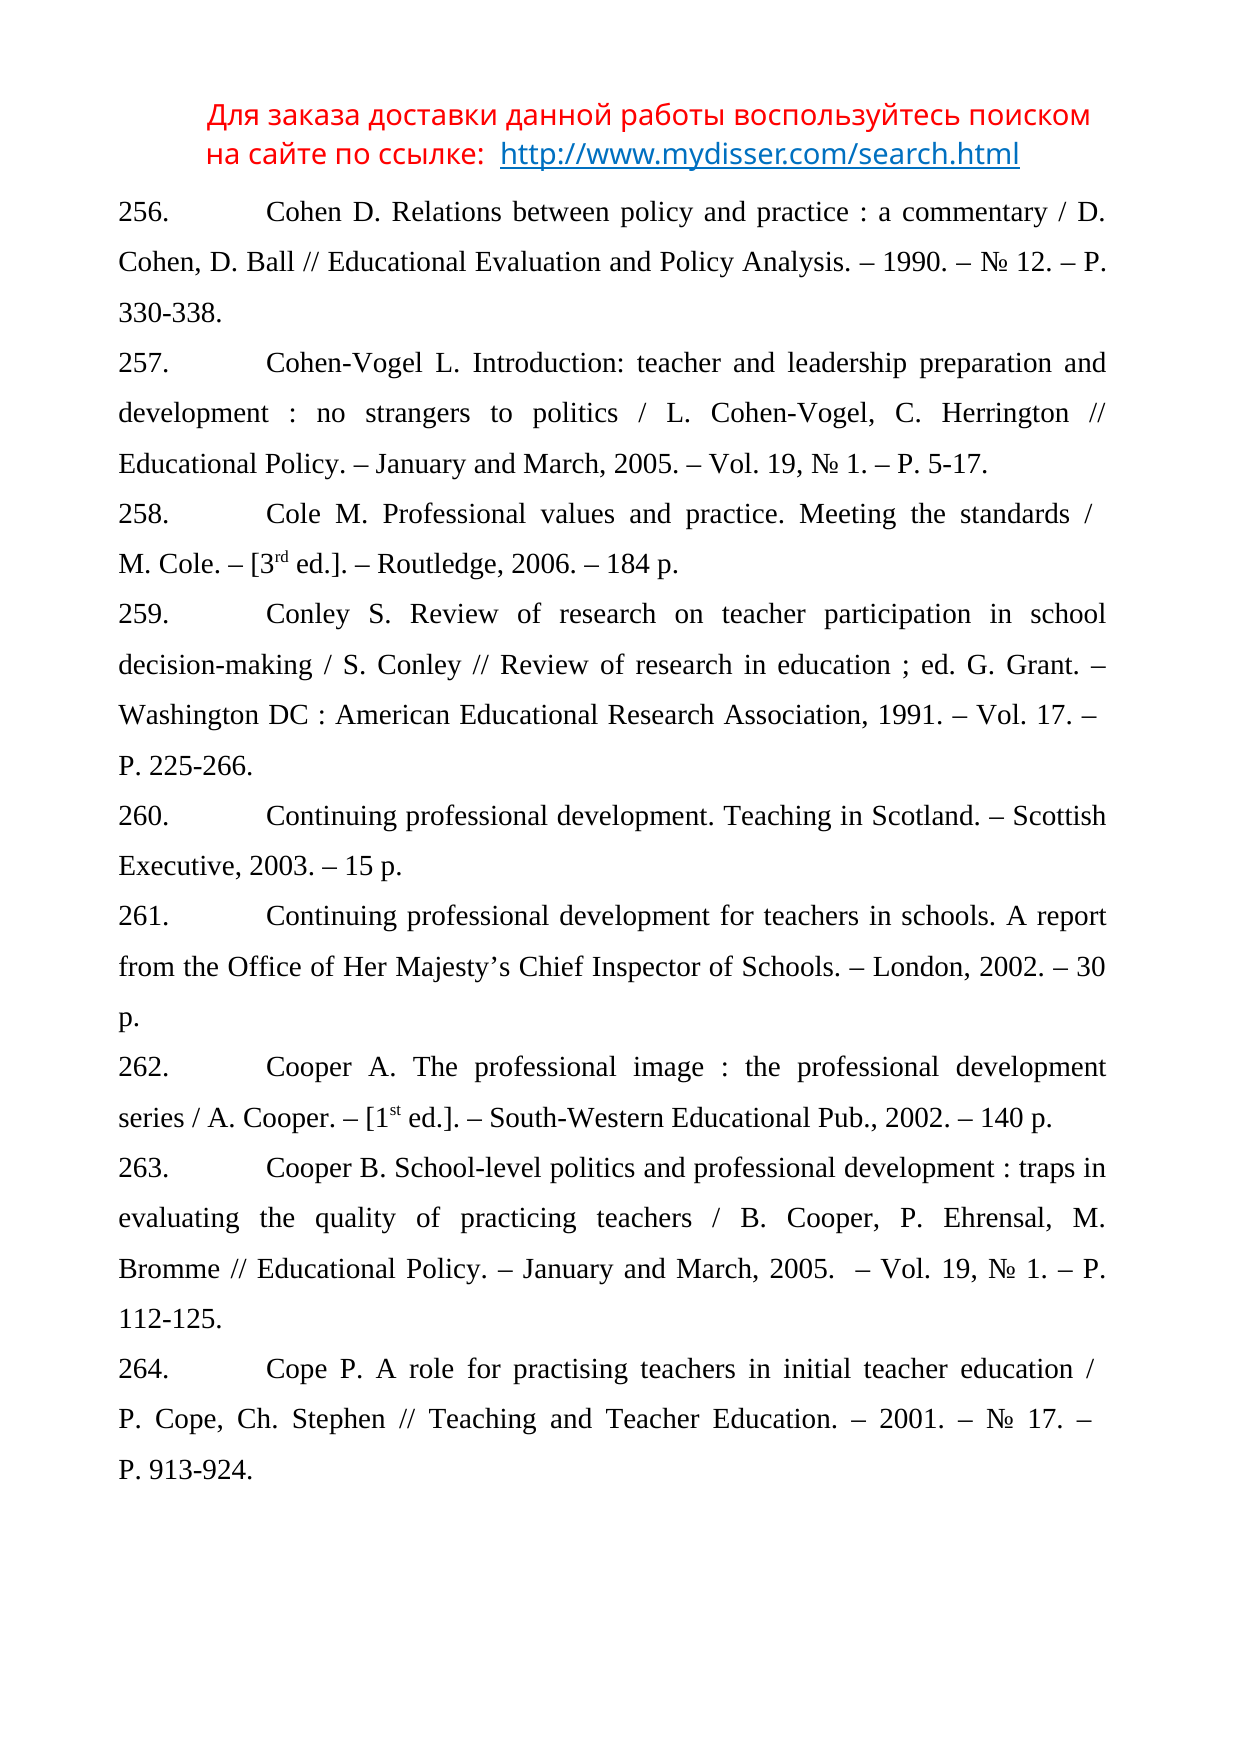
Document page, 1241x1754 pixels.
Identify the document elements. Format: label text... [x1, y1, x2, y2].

list Continuing professional development for teachers in schools. A report from the Office of Her Majesty’s Chief Inspector of Schools. – London, 2002. – 30 p. [118, 898, 1107, 1033]
list Conley S. Review of research on teacher participation in school decision-making / S. Conley // Review of research in education ; ed. G. Grant. – Washington DC : American Educational Research Association, 1991. – Vol. 17. – P. 225-266. [118, 597, 1107, 781]
list Cooper B. School-level politics and professional development : traps in evaluating the quality of practicing teachers / B. Cooper, P. Ehrensal, M. Bromme // Educational Policy. – January and March, 2005. – Vol. 19, № 1. – P. 112-125. [118, 1150, 1107, 1334]
list Continuing professional development. Teaching in Scotland. – Scottish Executive, 2003. – 15 p. [118, 798, 1107, 882]
list Cooper A. The professional image : the professional development series / A. Cooper. – [1st ed.]. – South-Western Educational Pub., 2002. – 140 p. [118, 1049, 1107, 1133]
list Cole M. Professional values and practice. Meeting the standards / M. Cole. – [3rd ed.]. – Routledge, 2006. – 184 p. [118, 496, 1107, 580]
list Cohen D. Relations between policy and practice : a commentary / D. Cohen, D. Ball // Educational Evaluation and Policy Analysis. – 1990. – № 12. – P. 330-338. [118, 194, 1107, 328]
list Cope P. A role for practising teachers in initial teacher education / P. Cope, Ch. Stephen // Teaching and Teacher Education. – 2001. – № 17. – P. 913-924. [118, 1351, 1107, 1486]
list Cohen-Vogel L. Introduction: teacher and leadership preparation and development : no strangers to politics / L. Cohen-Vogel, C. Herrington // Educational Policy. – January and March, 2005. – Vol. 19, № 1. – P. 5-17. [118, 345, 1107, 479]
